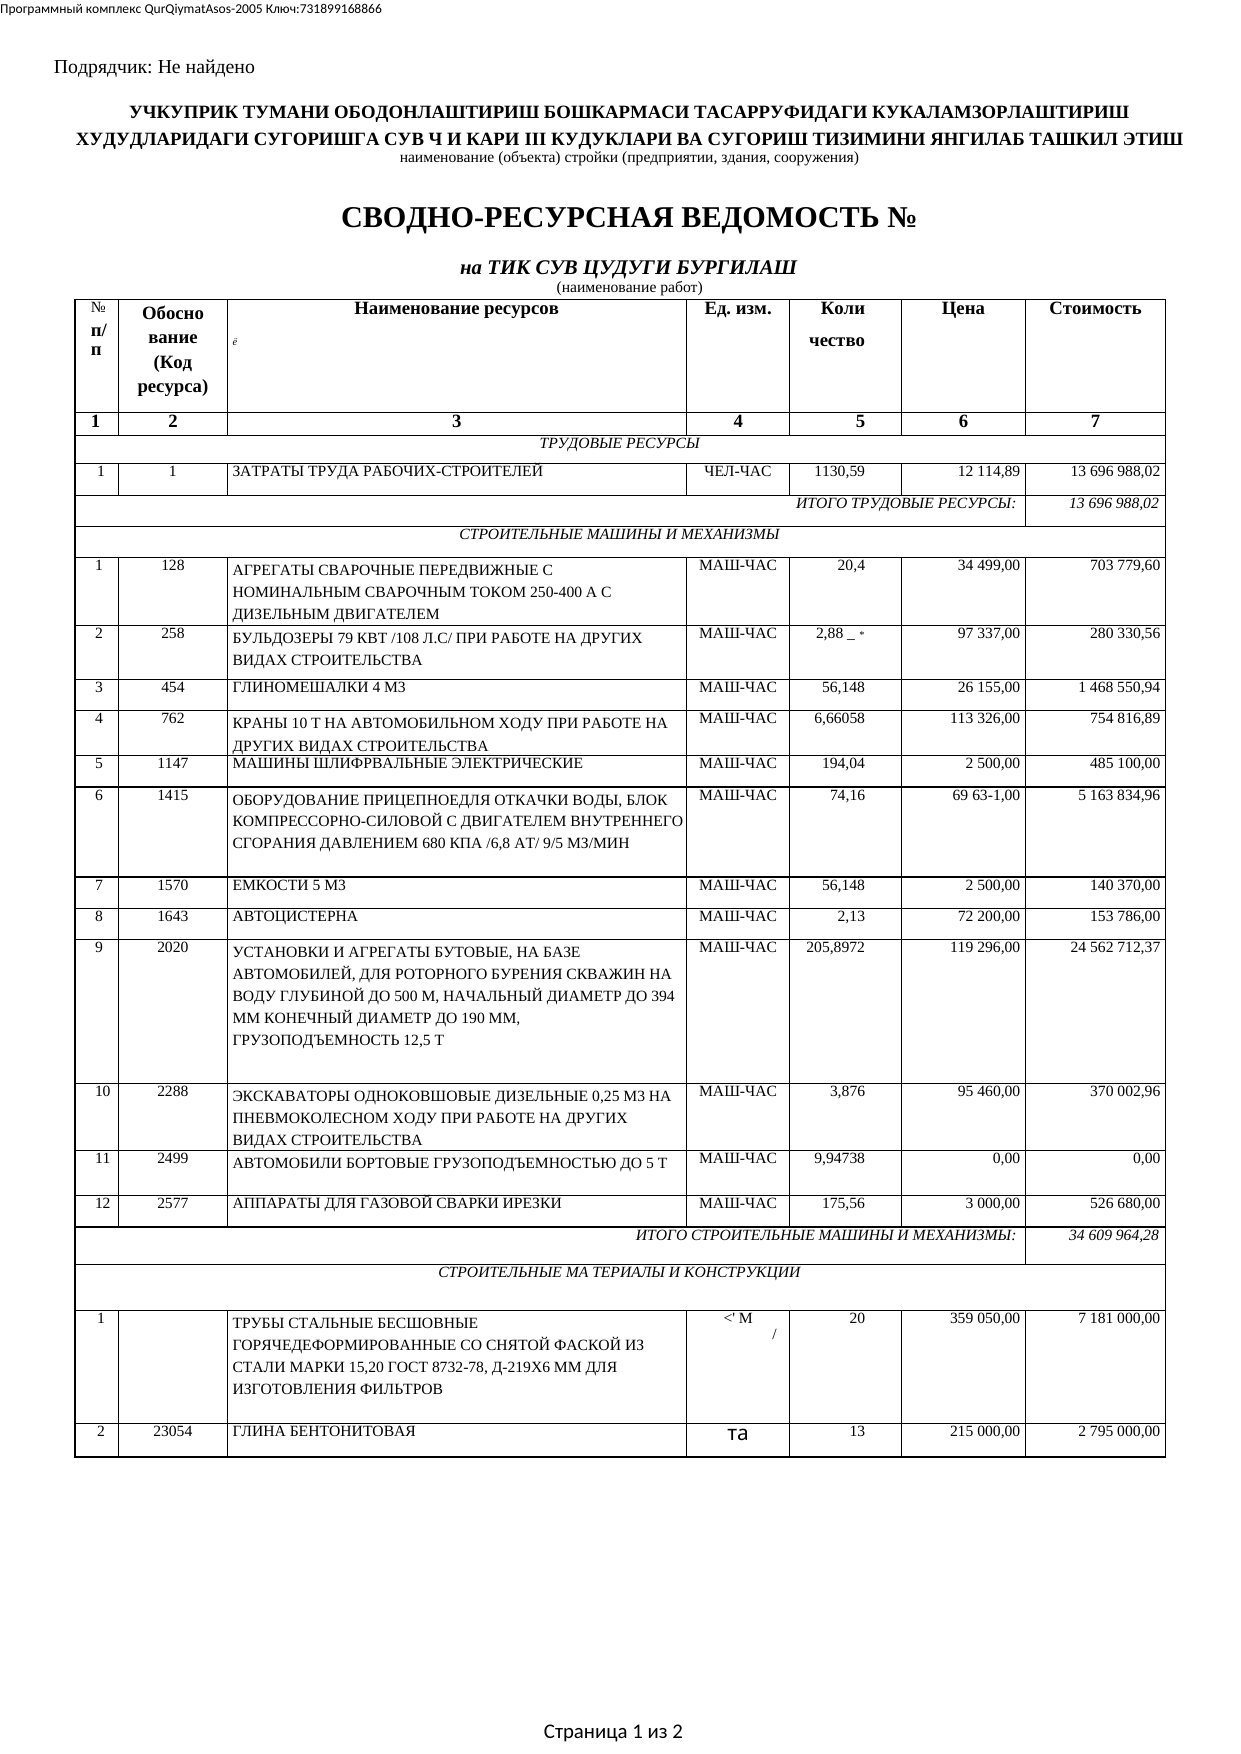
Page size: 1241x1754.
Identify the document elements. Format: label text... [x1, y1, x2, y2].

table_cell 13 696 988,02 [1026, 464, 1165, 495]
table_cell ЕМКОСТИ 5 М3 [228, 878, 686, 907]
table_cell 0,00 [1026, 1151, 1165, 1195]
table_cell 3,876 [790, 1084, 901, 1150]
table_cell 56,148 [790, 878, 901, 907]
table_cell 1 [76, 464, 118, 495]
table_cell 754 816,89 [1026, 711, 1165, 755]
table_cell СТРОИТЕЛЬНЫЕ МА ТЕРИАЛЫ И КОНСТРУКЦИИ [76, 1265, 1165, 1310]
text СВОДНО-РЕСУРСНАЯ ВЕДОМОСТЬ № [68, 203, 1191, 233]
table_cell 8 [76, 909, 118, 939]
table_cell <' М / [687, 1311, 789, 1423]
table_cell 762 [119, 711, 227, 755]
table_cell АВТОЦИСТЕРНА [228, 909, 686, 939]
table_cell 20,4 [790, 558, 901, 625]
table_cell 5 [76, 756, 118, 786]
table_cell ТРУДОВЫЕ РЕСУРСЫ [76, 436, 1165, 463]
table_cell ЧЕЛ-ЧАС [687, 464, 789, 495]
table_header Стоимость [1026, 300, 1165, 412]
table_cell МАШ-ЧАС [687, 626, 789, 679]
table_cell МАШ-ЧАС [687, 1084, 789, 1150]
table_cell 2577 [119, 1196, 227, 1226]
table_cell 0,00 [902, 1151, 1025, 1195]
table_cell УСТАНОВКИ И АГРЕГАТЫ БУТОВЫЕ, НА БАЗЕ АВТОМОБИЛЕЙ, ДЛЯ РОТОРНОГО БУРЕНИЯ СКВАЖИН НА ВОДУ ГЛУБИНОЙ ДО 500 М, НАЧАЛЬНЫЙ ДИАМЕТР ДО 394 ММ КОНЕЧНЫЙ ДИАМЕТР ДО 190 ММ, ГРУЗОПОДЪЕМНОСТЬ 12,5 Т [228, 940, 686, 1083]
table_cell 2020 [119, 940, 227, 1083]
table_cell 113 326,00 [902, 711, 1025, 755]
table_cell 6 [76, 788, 118, 876]
table_cell 12 [76, 1196, 118, 1226]
table_cell 34 609 964,28 [1026, 1228, 1165, 1264]
table_cell 26 155,00 [902, 680, 1025, 710]
table_cell 359 050,00 [902, 1311, 1025, 1423]
table_cell 2,13 [790, 909, 901, 939]
table_cell 526 680,00 [1026, 1196, 1165, 1226]
table_cell МАШ-ЧАС [687, 558, 789, 625]
table_cell 454 [119, 680, 227, 710]
table_cell 175,56 [790, 1196, 901, 1226]
table_cell МАШ-ЧАС [687, 909, 789, 939]
table_cell 194,04 [790, 756, 901, 786]
table_cell 2288 [119, 1084, 227, 1150]
table_cell МАШ-ЧАС [687, 1151, 789, 1195]
table_cell АВТОМОБИЛИ БОРТОВЫЕ ГРУЗОПОДЪЕМНОСТЬЮ ДО 5 Т [228, 1151, 686, 1195]
table_cell МАШ-ЧАС [687, 711, 789, 755]
table_cell БУЛЬДОЗЕРЫ 79 КВТ /108 Л.С/ ПРИ РАБОТЕ НА ДРУГИХ ВИДАХ СТРОИТЕЛЬСТВА [228, 626, 686, 679]
table_cell 1570 [119, 878, 227, 907]
table_cell АГРЕГАТЫ СВАРОЧНЫЕ ПЕРЕДВИЖНЫЕ С НОМИНАЛЬНЫМ СВАРОЧНЫМ ТОКОМ 250-400 А С ДИЗЕЛЬНЫМ ДВИГАТЕЛЕМ [228, 558, 686, 625]
table_cell 34 499,00 [902, 558, 1025, 625]
table_cell 74,16 [790, 788, 901, 876]
table_cell 128 [119, 558, 227, 625]
table_cell ИТОГО СТРОИТЕЛЬНЫЕ МАШИНЫ И МЕХАНИЗМЫ: [76, 1228, 1025, 1264]
table_cell 1 468 550,94 [1026, 680, 1165, 710]
table_header Цена [902, 300, 1025, 412]
table_cell 1643 [119, 909, 227, 939]
table_header Наименование ресурсов ё [228, 300, 686, 412]
table_cell 97 337,00 [902, 626, 1025, 679]
table_cell СТРОИТЕЛЬНЫЕ МАШИНЫ И МЕХАНИЗМЫ [76, 527, 1165, 557]
table_cell 4 [76, 711, 118, 755]
table_cell 2,88 _ * [790, 626, 901, 679]
table_cell 10 [76, 1084, 118, 1150]
table_cell 370 002,96 [1026, 1084, 1165, 1150]
table_cell МАШ-ЧАС [687, 680, 789, 710]
table_cell 13 696 988,02 [1026, 496, 1165, 526]
table_cell 703 779,60 [1026, 558, 1165, 625]
table_cell 1147 [119, 756, 227, 786]
table_cell 95 460,00 [902, 1084, 1025, 1150]
table_cell [119, 1311, 227, 1423]
table_cell 69 63-1,00 [902, 788, 1025, 876]
table_cell 1415 [119, 788, 227, 876]
table_header Коли чество [790, 300, 901, 412]
table_cell 2 [76, 1424, 118, 1456]
table_cell 5 [790, 413, 901, 435]
table_cell МАШ-ЧАС [687, 940, 789, 1083]
text УЧКУПРИК ТУМАНИ ОБОДОНЛАШТИРИШ БОШКАРМАСИ ТАСАРРУФИДАГИ КУКАЛАМЗОРЛАШТИРИШ ХУДУДЛАРИДАГИ СУГОРИШГА СУВ Ч И КАРИ III КУДУКЛАРИ ВА СУГОРИШ ТИЗИМИНИ ЯНГИЛАБ ТАШКИЛ ЭТИШ [68, 97, 1191, 150]
table_cell 1130,59 [790, 464, 901, 495]
table_cell МАШ-ЧАС [687, 756, 789, 786]
table_cell 3 000,00 [902, 1196, 1025, 1226]
table_cell 9,94738 [790, 1151, 901, 1195]
table_cell 1 [76, 558, 118, 625]
text (наименование работ) [68, 280, 1191, 296]
table_cell 56,148 [790, 680, 901, 710]
table_cell ИТОГО ТРУДОВЫЕ РЕСУРСЫ: [76, 496, 1025, 526]
table_cell ОБОРУДОВАНИЕ ПРИЦЕПНОЕДЛЯ ОТКАЧКИ ВОДЫ, БЛОК КОМПРЕССОРНО-СИЛОВОЙ С ДВИГАТЕЛЕМ ВНУТРЕННЕГО СГОРАНИЯ ДАВЛЕНИЕМ 680 КПА /6,8 АТ/ 9/5 МЗ/МИН [228, 788, 686, 876]
table_cell 23054 [119, 1424, 227, 1456]
table_cell 485 100,00 [1026, 756, 1165, 786]
table_cell 1 [76, 413, 118, 435]
text наименование (объекта) стройки (предприятии, здания, сооружения) [68, 150, 1191, 166]
table_cell 205,8972 [790, 940, 901, 1083]
table_cell АППАРАТЫ ДЛЯ ГАЗОВОЙ СВАРКИ ИРЕЗКИ [228, 1196, 686, 1226]
table_cell та [687, 1424, 789, 1456]
table_cell 1 [76, 1311, 118, 1423]
table_cell ЭКСКАВАТОРЫ ОДНОКОВШОВЫЕ ДИЗЕЛЬНЫЕ 0,25 М3 НА ПНЕВМОКОЛЕСНОМ ХОДУ ПРИ РАБОТЕ НА ДРУГИХ ВИДАХ СТРОИТЕЛЬСТВА [228, 1084, 686, 1150]
table_cell 2 500,00 [902, 756, 1025, 786]
table_cell КРАНЫ 10 Т НА АВТОМОБИЛЬНОМ ХОДУ ПРИ РАБОТЕ НА ДРУГИХ ВИДАХ СТРОИТЕЛЬСТВА [228, 711, 686, 755]
table_cell 3 [228, 413, 686, 435]
table_cell 258 [119, 626, 227, 679]
table_cell 140 370,00 [1026, 878, 1165, 907]
table_cell 7 [76, 878, 118, 907]
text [54, 42, 307, 81]
table_cell ЗАТРАТЫ ТРУДА РАБОЧИХ-СТРОИТЕЛЕЙ [228, 464, 686, 495]
table_cell 215 000,00 [902, 1424, 1025, 1456]
table_cell МАШ-ЧАС [687, 788, 789, 876]
text на ТИК СУВ ЦУДУГИ БУРГИЛАШ [68, 258, 1191, 278]
table_cell 153 786,00 [1026, 909, 1165, 939]
table_cell 4 [687, 413, 789, 435]
table_cell МАШИНЫ ШЛИФРВАЛЬНЫЕ ЭЛЕКТРИЧЕСКИЕ [228, 756, 686, 786]
table_header Обосно вание (Код ресурса) [119, 300, 227, 412]
table_cell 13 [790, 1424, 901, 1456]
table_cell 12 114,89 [902, 464, 1025, 495]
table_cell 9 [76, 940, 118, 1083]
table_cell 2 [76, 626, 118, 679]
table_cell 6 [902, 413, 1025, 435]
table_cell 119 296,00 [902, 940, 1025, 1083]
table_cell 72 200,00 [902, 909, 1025, 939]
table_cell 5 163 834,96 [1026, 788, 1165, 876]
table_cell 20 [790, 1311, 901, 1423]
table_cell 2 [119, 413, 227, 435]
table_cell ТРУБЫ СТАЛЬНЫЕ БЕСШОВНЫЕ ГОРЯЧЕДЕФОРМИРОВАННЫЕ СО СНЯТОЙ ФАСКОЙ ИЗ СТАЛИ МАРКИ 15,20 ГОСТ 8732-78, Д-219Х6 ММ ДЛЯ ИЗГОТОВЛЕНИЯ ФИЛЬТРОВ [228, 1311, 686, 1423]
table_cell 2 500,00 [902, 878, 1025, 907]
table_cell 7 [1026, 413, 1165, 435]
table_cell 1 [119, 464, 227, 495]
table_header Ед. изм. [687, 300, 789, 412]
table_cell ГЛИНА БЕНТОНИТОВАЯ [228, 1424, 686, 1456]
table_cell МАШ-ЧАС [687, 878, 789, 907]
table_cell ГЛИНОМЕШАЛКИ 4 М3 [228, 680, 686, 710]
table_cell 2 795 000,00 [1026, 1424, 1165, 1456]
table_cell 24 562 712,37 [1026, 940, 1165, 1083]
table_cell 11 [76, 1151, 118, 1195]
table_cell 3 [76, 680, 118, 710]
table_header № п/п [76, 300, 118, 412]
table_cell 6,66058 [790, 711, 901, 755]
table_cell МАШ-ЧАС [687, 1196, 789, 1226]
table_cell 7 181 000,00 [1026, 1311, 1165, 1423]
table_cell 2499 [119, 1151, 227, 1195]
table_cell 280 330,56 [1026, 626, 1165, 679]
